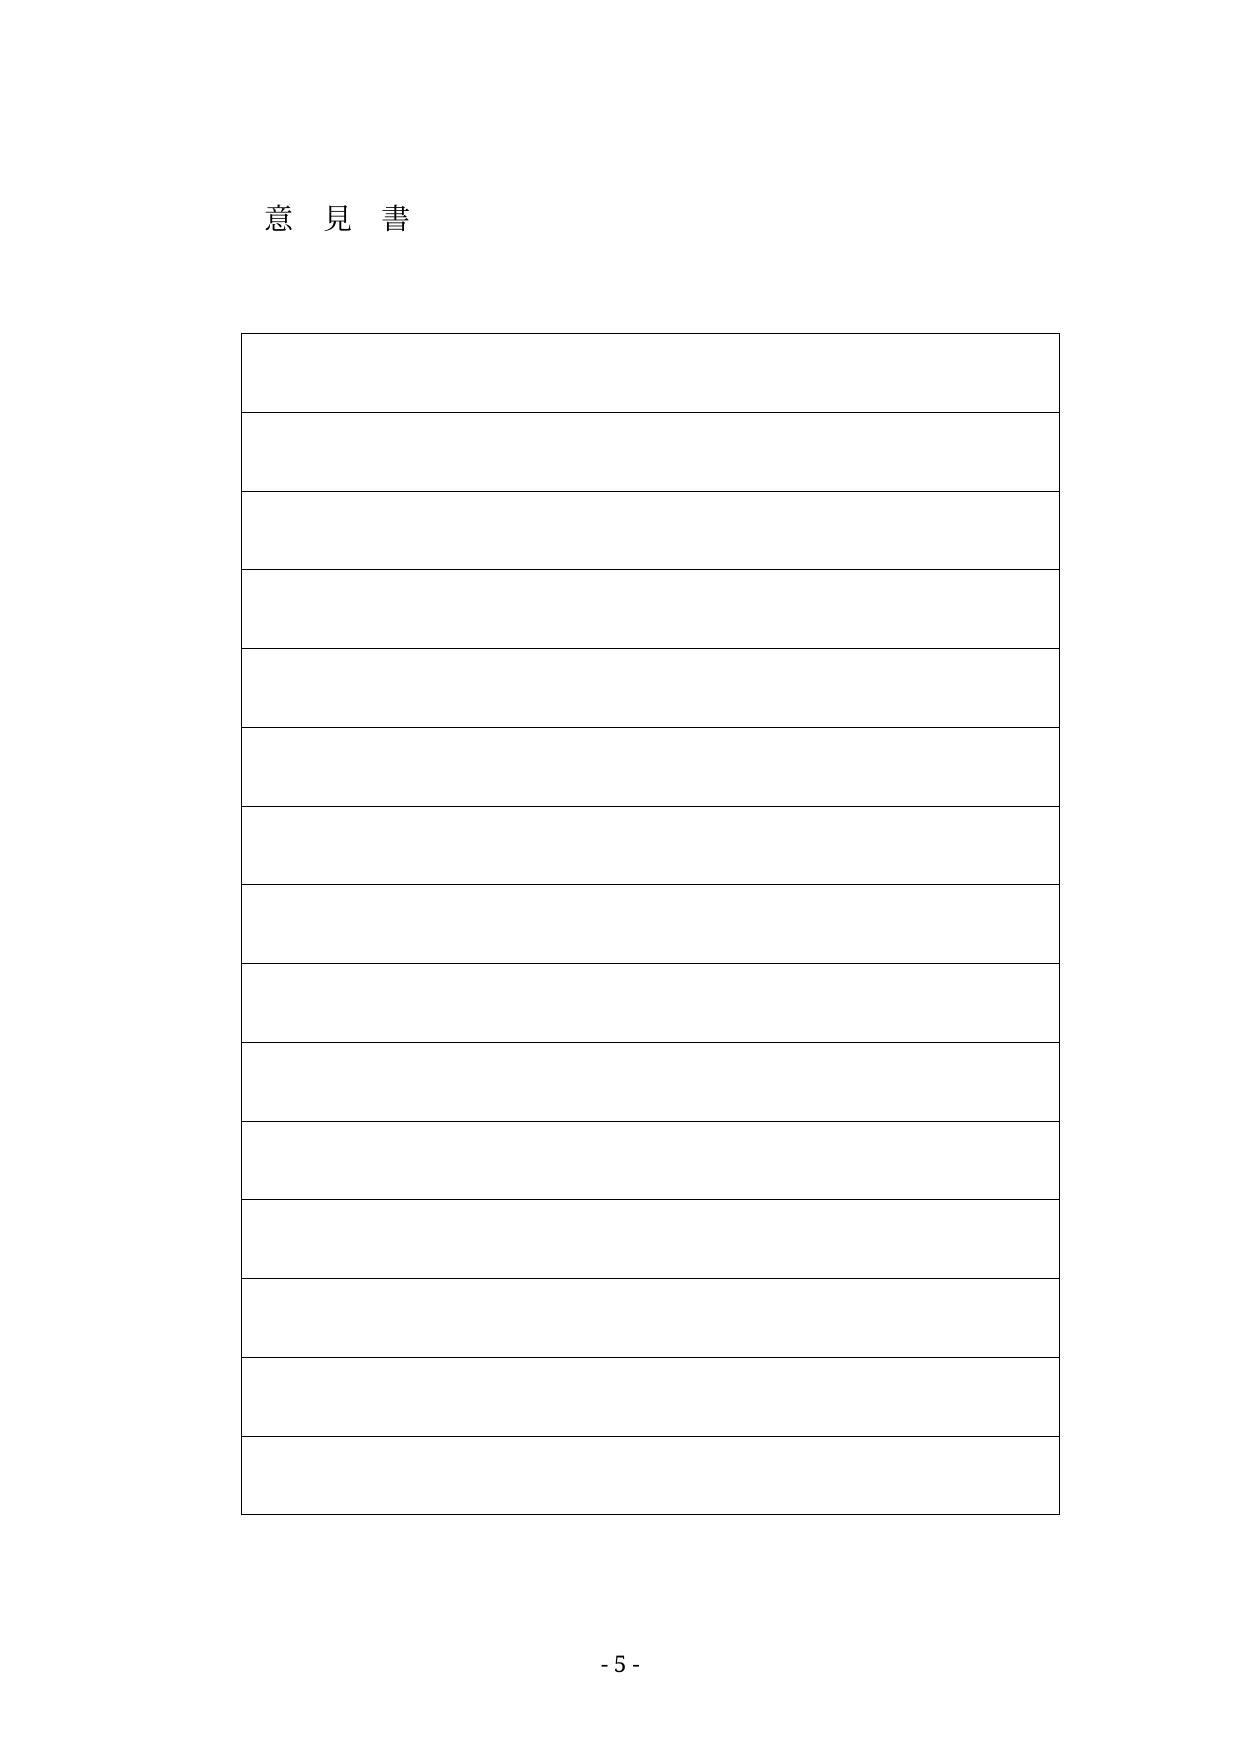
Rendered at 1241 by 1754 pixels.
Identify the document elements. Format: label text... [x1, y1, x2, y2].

table_cell [242, 1279, 1059, 1357]
table_cell [242, 649, 1059, 727]
table_cell [242, 1043, 1059, 1121]
text 意 見 書 [177, 178, 1063, 255]
table_cell [242, 570, 1059, 648]
table_cell [242, 413, 1059, 491]
table_cell [242, 1122, 1059, 1199]
table_cell [242, 1358, 1059, 1436]
table_cell [242, 492, 1059, 569]
table_cell [242, 1200, 1059, 1278]
table_header [242, 334, 1059, 412]
table_cell [242, 728, 1059, 806]
table_cell [242, 807, 1059, 884]
table_cell [242, 1437, 1059, 1514]
table_cell [242, 885, 1059, 963]
table_cell [242, 964, 1059, 1042]
